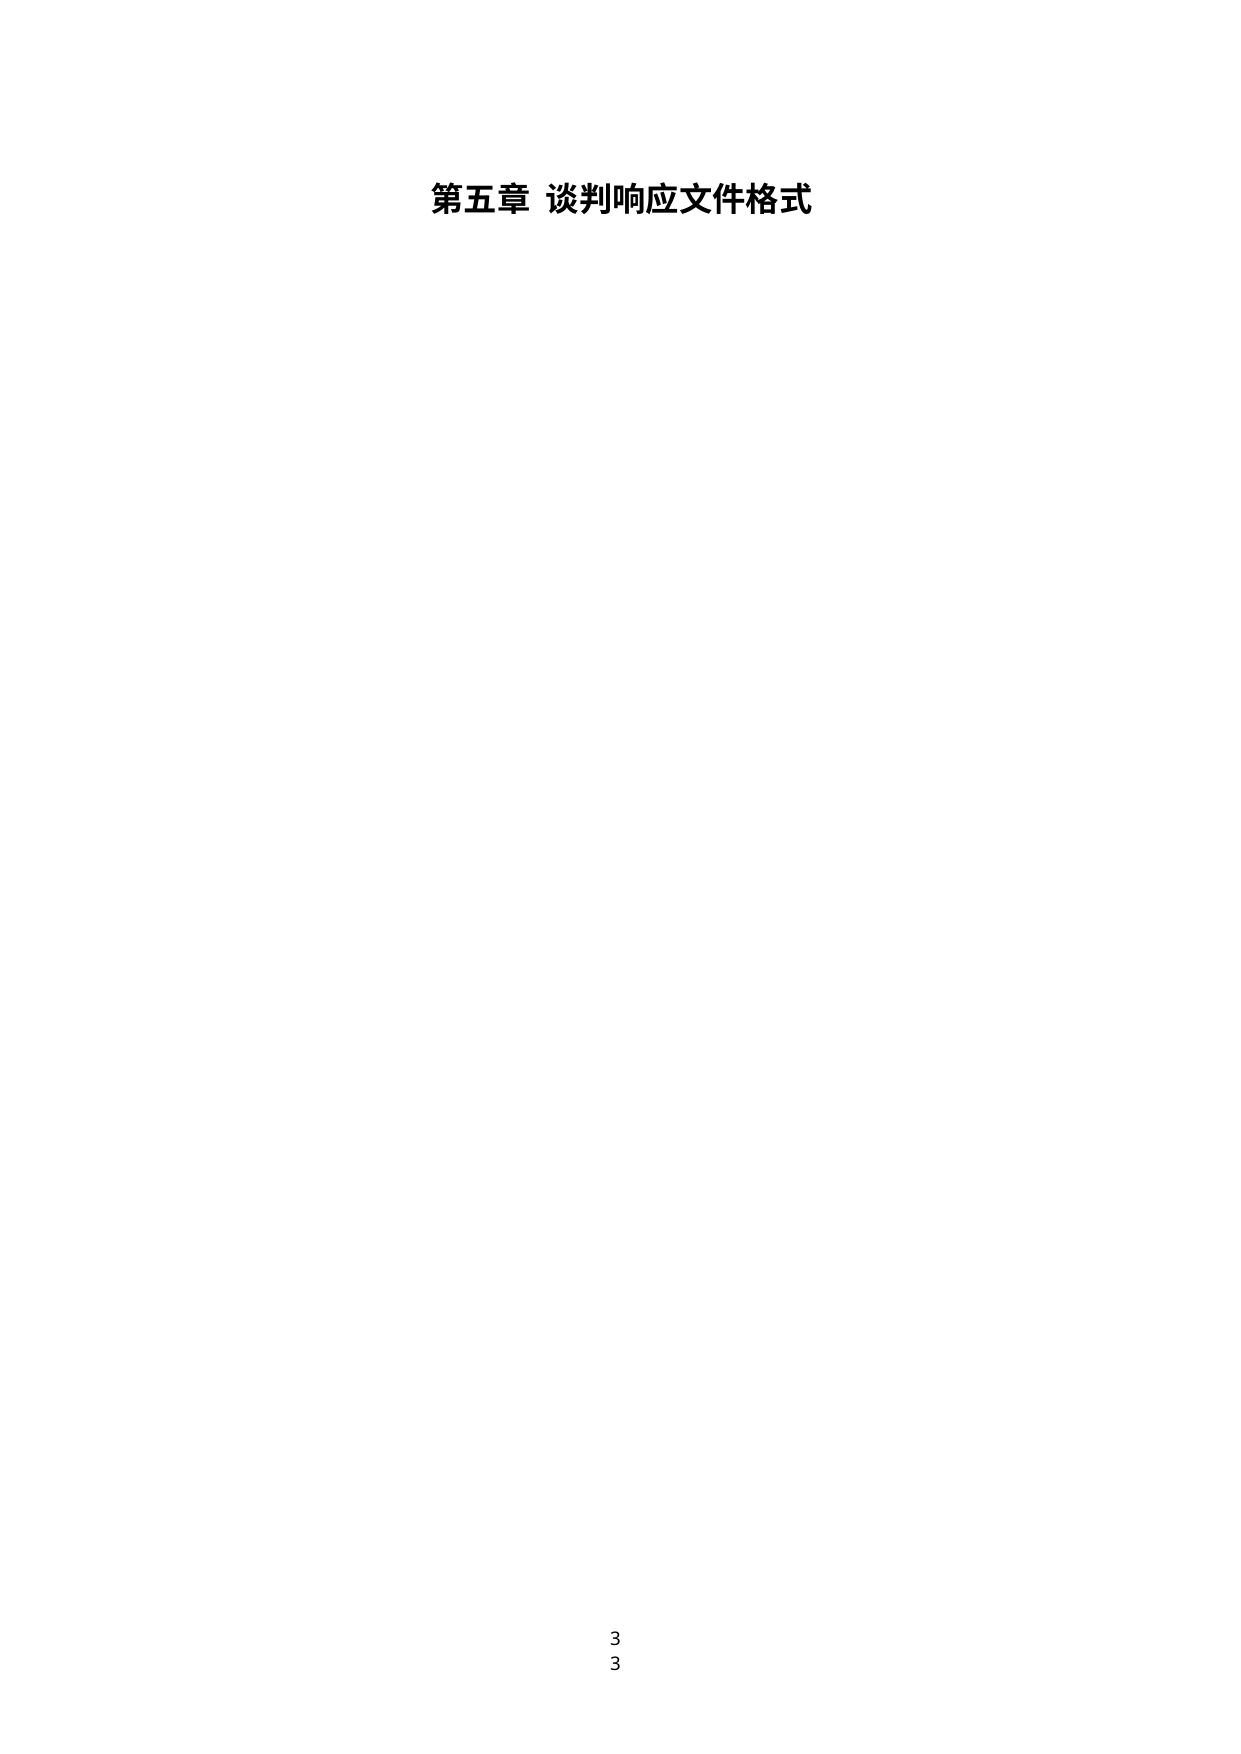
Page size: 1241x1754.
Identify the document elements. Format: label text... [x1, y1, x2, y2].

list 第五章 谈判响应文件格式 [148, 173, 1095, 221]
